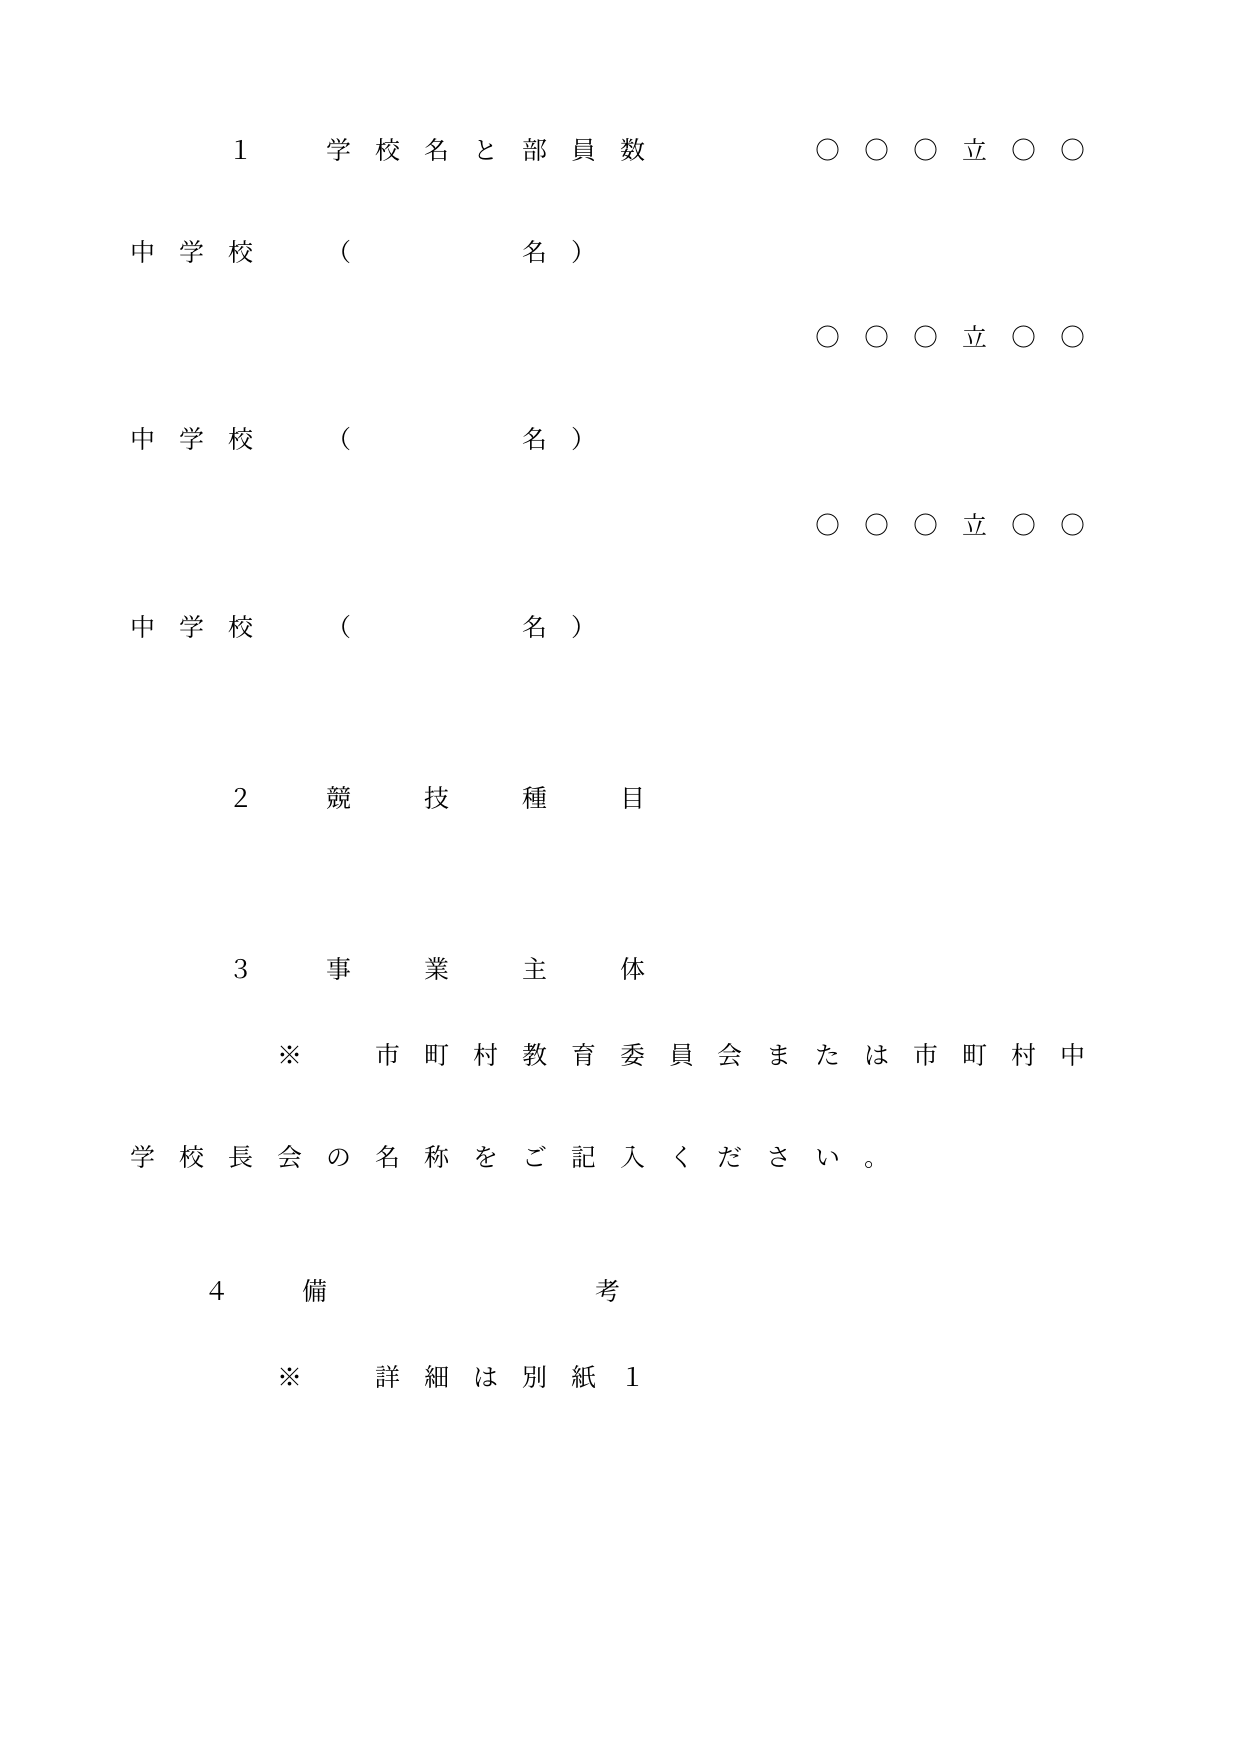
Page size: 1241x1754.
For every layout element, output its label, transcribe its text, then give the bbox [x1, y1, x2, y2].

text ○○○立○○中学校 （ 名） [131, 302, 1110, 472]
text ※ 市町村教育委員会または市町村中学校長会の名称をご記入ください。 [131, 1020, 1110, 1190]
text ２ 競 技 種 目 [131, 762, 1110, 830]
text １ 学校名と部員数 ○○○立○○中学校 （ 名） [131, 114, 1110, 284]
text ○○○立○○中学校 （ 名） [131, 490, 1110, 659]
text ※ 詳細は別紙１ [131, 1342, 1110, 1410]
text ４ 備 考 [131, 1256, 1110, 1324]
text ３ 事 業 主 体 [131, 934, 1110, 1002]
